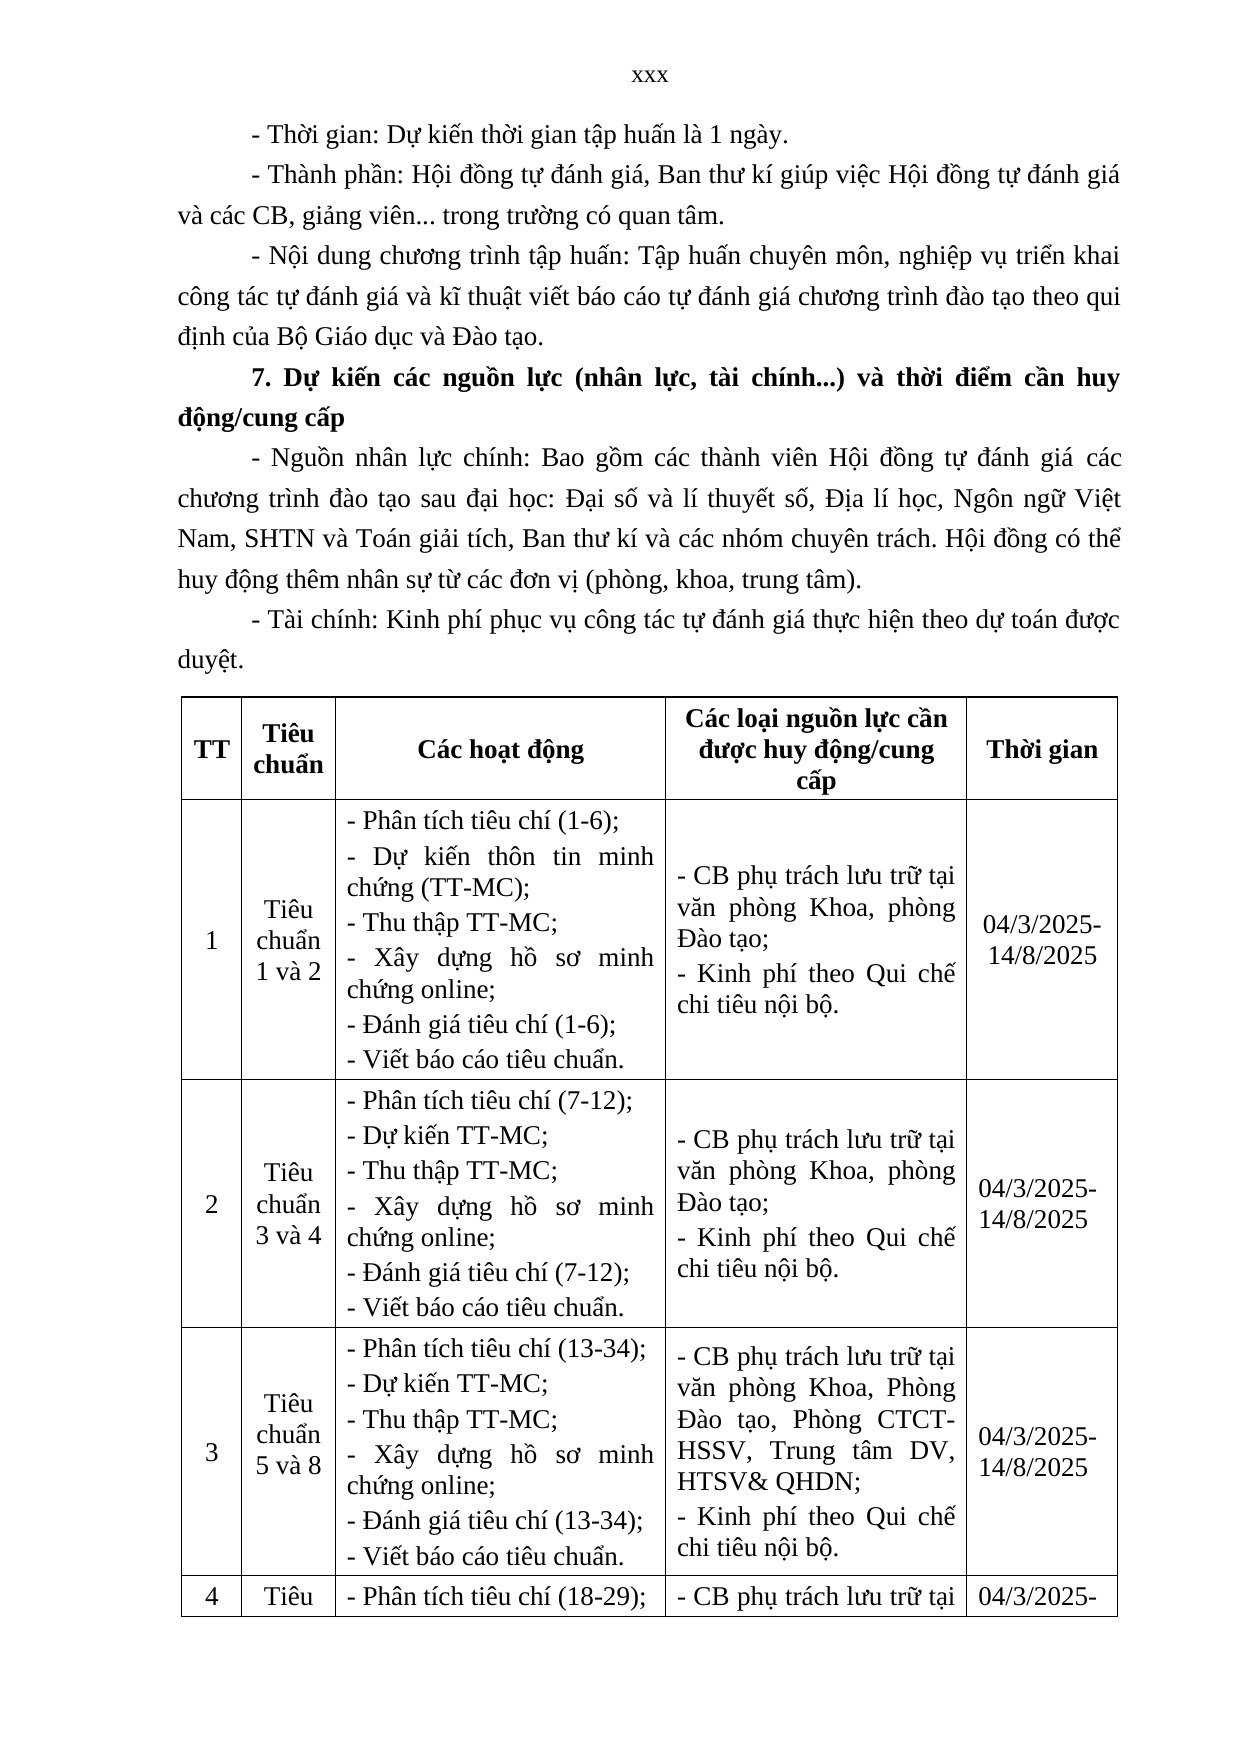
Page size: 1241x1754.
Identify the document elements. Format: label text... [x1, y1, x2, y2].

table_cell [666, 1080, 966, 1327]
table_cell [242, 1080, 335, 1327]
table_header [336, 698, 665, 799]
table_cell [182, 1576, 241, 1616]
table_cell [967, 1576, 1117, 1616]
text - Thời gian: Dự kiến thời gian tập huấn là 1 ngày. [177, 118, 1122, 149]
text 7. Dự kiến các nguồn lực (nhân lực, tài chính...) và thời điểm cần huy động/cung cấp [177, 361, 1122, 432]
text - Thành phần: Hội đồng tự đánh giá, Ban thư kí giúp việc Hội đồng tự đánh giá và các CB, giảng viên... trong trường có quan tâm. [177, 158, 1122, 230]
text - Nội dung chương trình tập huấn: Tập huấn chuyên môn, nghiệp vụ triển khai công tác tự đánh giá và kĩ thuật viết báo cáo tự đánh giá chương trình đào tạo theo qui định của Bộ Giáo dục và Đào tạo. [177, 239, 1122, 351]
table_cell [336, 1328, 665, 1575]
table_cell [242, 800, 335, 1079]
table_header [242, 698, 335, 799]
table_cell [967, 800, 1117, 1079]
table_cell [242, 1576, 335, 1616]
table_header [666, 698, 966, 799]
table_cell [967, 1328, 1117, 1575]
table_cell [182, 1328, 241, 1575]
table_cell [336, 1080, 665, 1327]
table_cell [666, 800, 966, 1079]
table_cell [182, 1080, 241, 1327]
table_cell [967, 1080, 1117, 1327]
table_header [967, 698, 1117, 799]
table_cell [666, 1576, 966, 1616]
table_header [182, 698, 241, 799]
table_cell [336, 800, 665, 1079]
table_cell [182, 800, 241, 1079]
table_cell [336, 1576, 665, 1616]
text - Nguồn nhân lực chính: Bao gồm các thành viên Hội đồng tự đánh giá các chương trình đào tạo sau đại học: Đại số và lí thuyết số, Địa lí học, Ngôn ngữ Việt Nam, SHTN và Toán giải tích, Ban thư kí và các nhóm chuyên trách. Hội đồng có thể huy động thêm nhân sự từ các đơn vị (phòng, khoa, trung tâm). [177, 441, 1122, 594]
text - Tài chính: Kinh phí phục vụ công tác tự đánh giá thực hiện theo dự toán được duyệt. [177, 603, 1122, 675]
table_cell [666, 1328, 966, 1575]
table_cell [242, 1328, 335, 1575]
